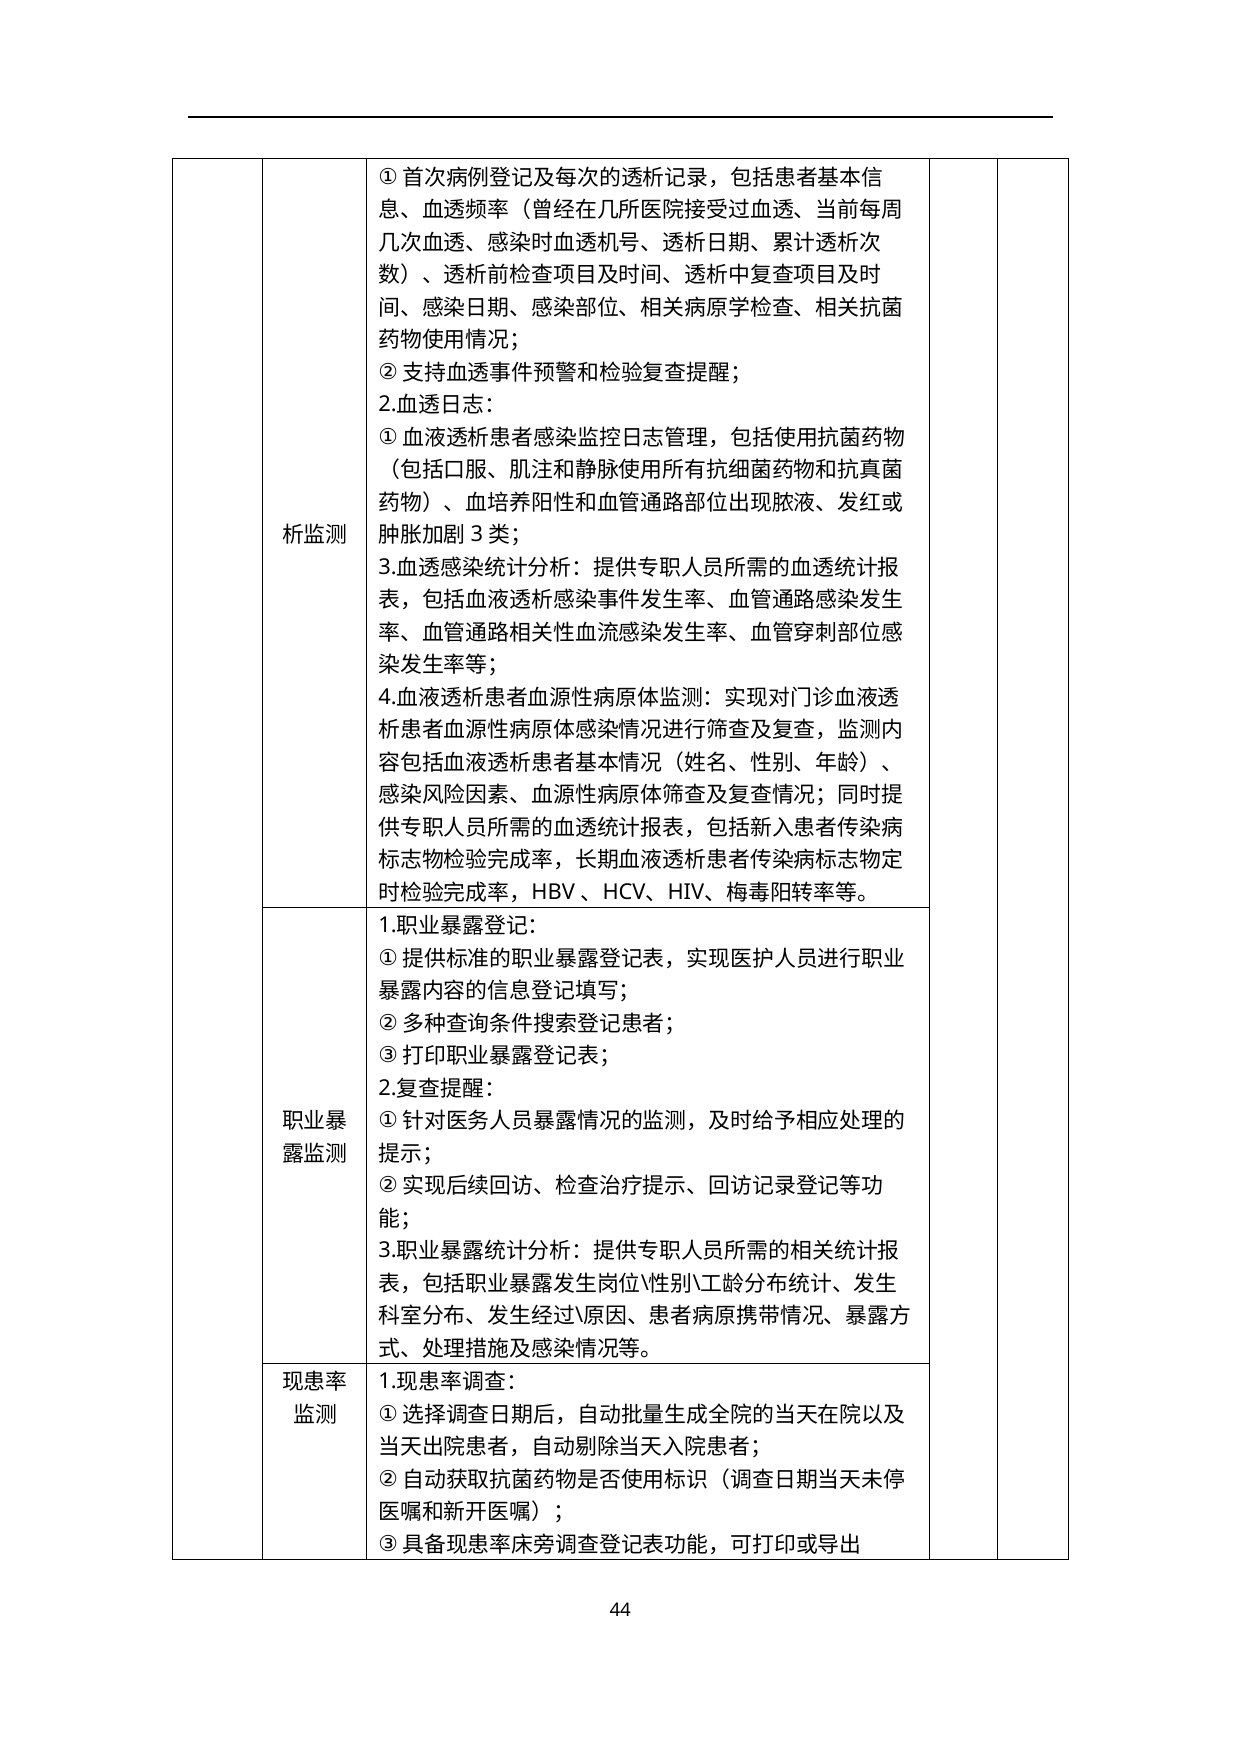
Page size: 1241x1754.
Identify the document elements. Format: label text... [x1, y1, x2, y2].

table_cell 职业暴露监测 [263, 908, 366, 1363]
table_cell 1.职业暴露登记： ①提供标准的职业暴露登记表，实现医护人员进行职业暴露内容的信息登记填写； ②多种查询条件搜索登记患者； ③打印职业暴露登记表； 2.复查提醒： ①针对医务人员暴露情况的监测，及时给予相应处理的提示； ②实现后续回访、检查治疗提示、回访记录登记等功能； 3.职业暴露统计分析：提供专职人员所需的相关统计报表，包括职业暴露发生岗位\性别\工龄分布统计、发生科室分布、发生经过\原因、患者病原携带情况、暴露方式、处理措施及感染情况等。 [367, 908, 929, 1363]
table_cell 现患率监测 [263, 1364, 366, 1559]
table_cell 血液透析监测 [263, 159, 366, 907]
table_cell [367, 159, 929, 907]
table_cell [367, 1364, 929, 1559]
